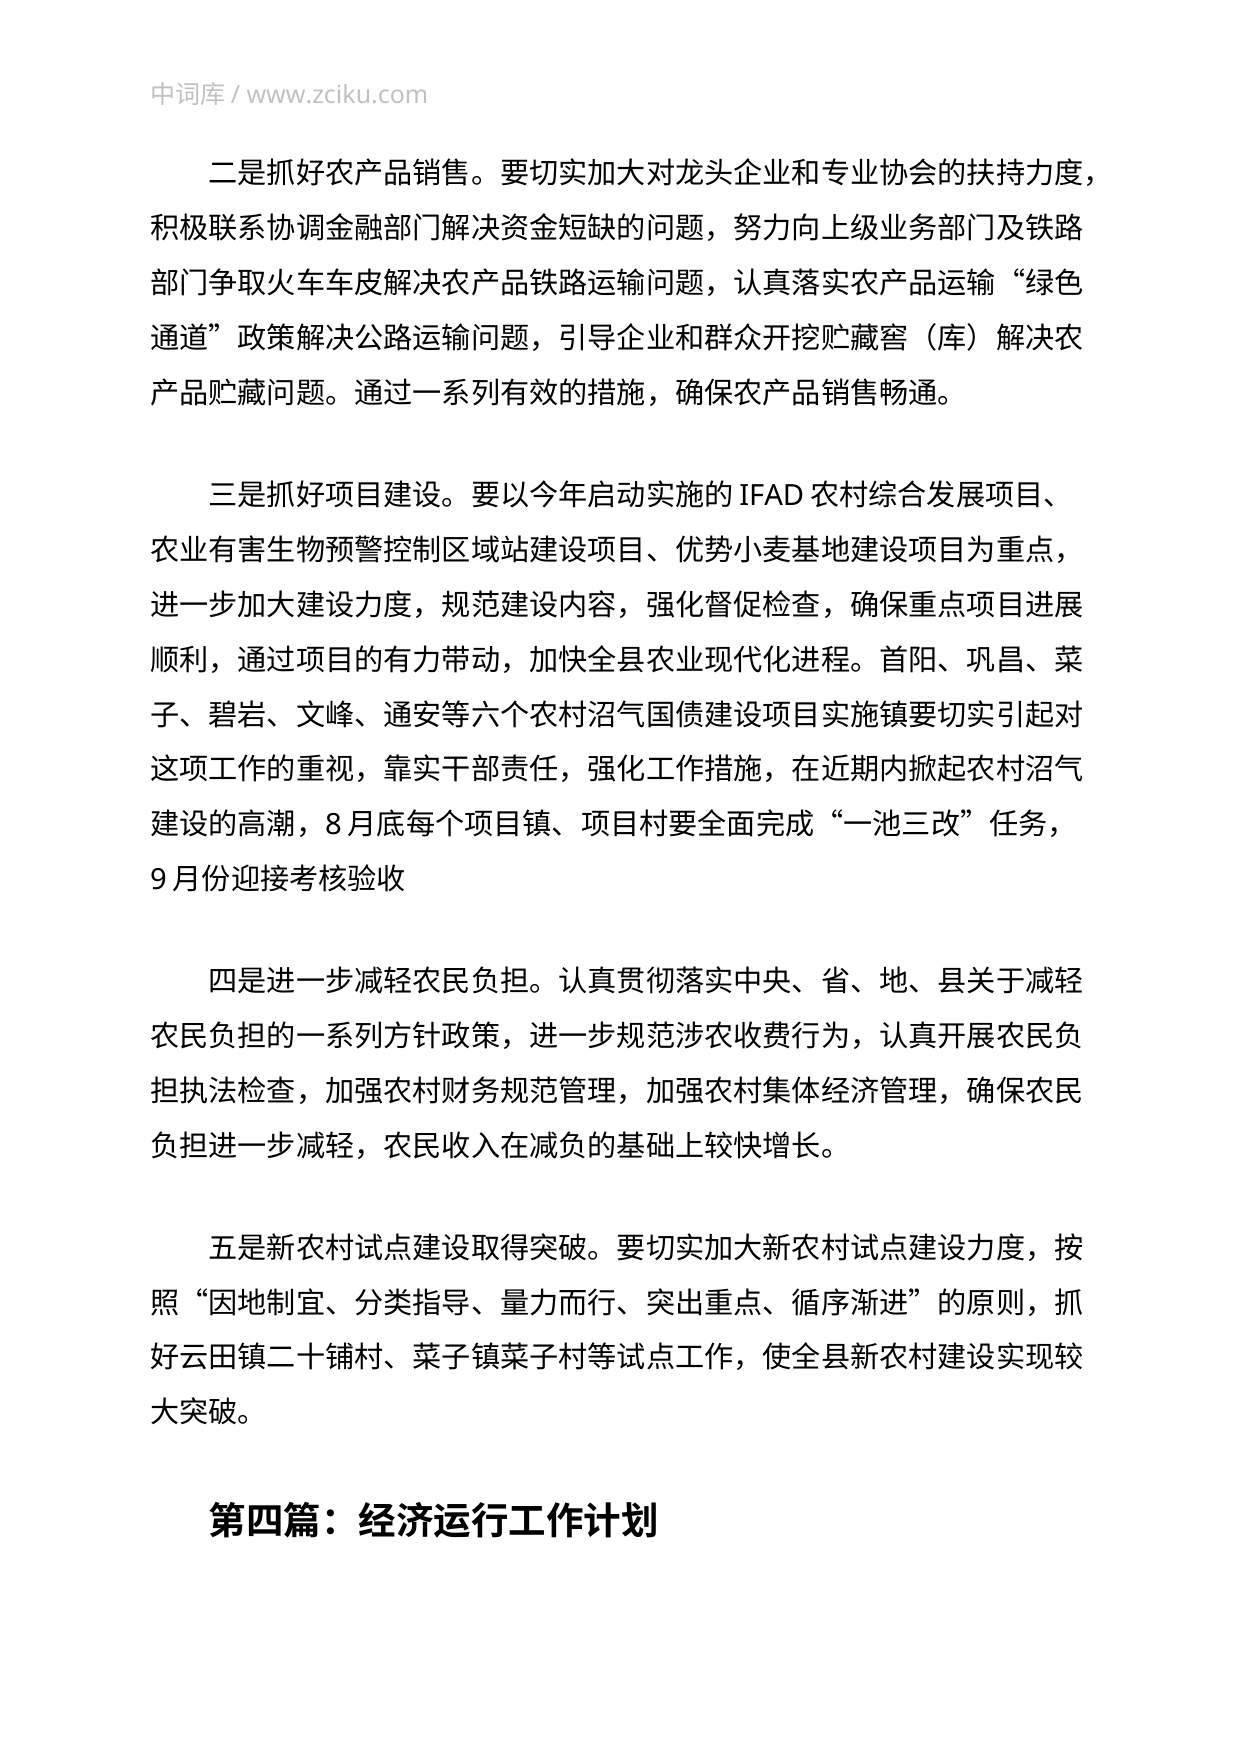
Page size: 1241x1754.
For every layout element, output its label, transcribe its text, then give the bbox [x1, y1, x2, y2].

text 三是抓好项目建设。要以今年启动实施的IFAD农村综合发展项目、农业有害生物预警控制区域站建设项目、优势小麦基地建设项目为重点，进一步加大建设力度，规范建设内容，强化督促检查，确保重点项目进展顺利，通过项目的有力带动，加快全县农业现代化进程。首阳、巩昌、菜子、碧岩、文峰、通安等六个农村沼气国债建设项目实施镇要切实引起对这项工作的重视，靠实干部责任，强化工作措施，在近期内掀起农村沼气建设的高潮，8月底每个项目镇、项目村要全面完成“一池三改”任务，9月份迎接考核验收 [150, 471, 1090, 898]
text 二是抓好农产品销售。要切实加大对龙头企业和专业协会的扶持力度，积极联系协调金融部门解决资金短缺的问题，努力向上级业务部门及铁路部门争取火车车皮解决农产品铁路运输问题，认真落实农产品运输“绿色通道”政策解决公路运输问题，引导企业和群众开挖贮藏窖（库）解决农产品贮藏问题。通过一系列有效的措施，确保农产品销售畅通。 [150, 150, 1090, 412]
text 四是进一步减轻农民负担。认真贯彻落实中央、省、地、县关于减轻农民负担的一系列方针政策，进一步规范涉农收费行为，认真开展农民负担执法检查，加强农村财务规范管理，加强农村集体经济管理，确保农民负担进一步减轻，农民收入在减负的基础上较快增长。 [150, 958, 1090, 1165]
text 五是新农村试点建设取得突破。要切实加大新农村试点建设力度，按照“因地制宜、分类指导、量力而行、突出重点、循序渐进”的原则，抓好云田镇二十铺村、菜子镇菜子村等试点工作，使全县新农村建设实现较大突破。 [150, 1224, 1090, 1431]
text 第四篇：经济运行工作计划 [150, 1491, 1090, 1545]
